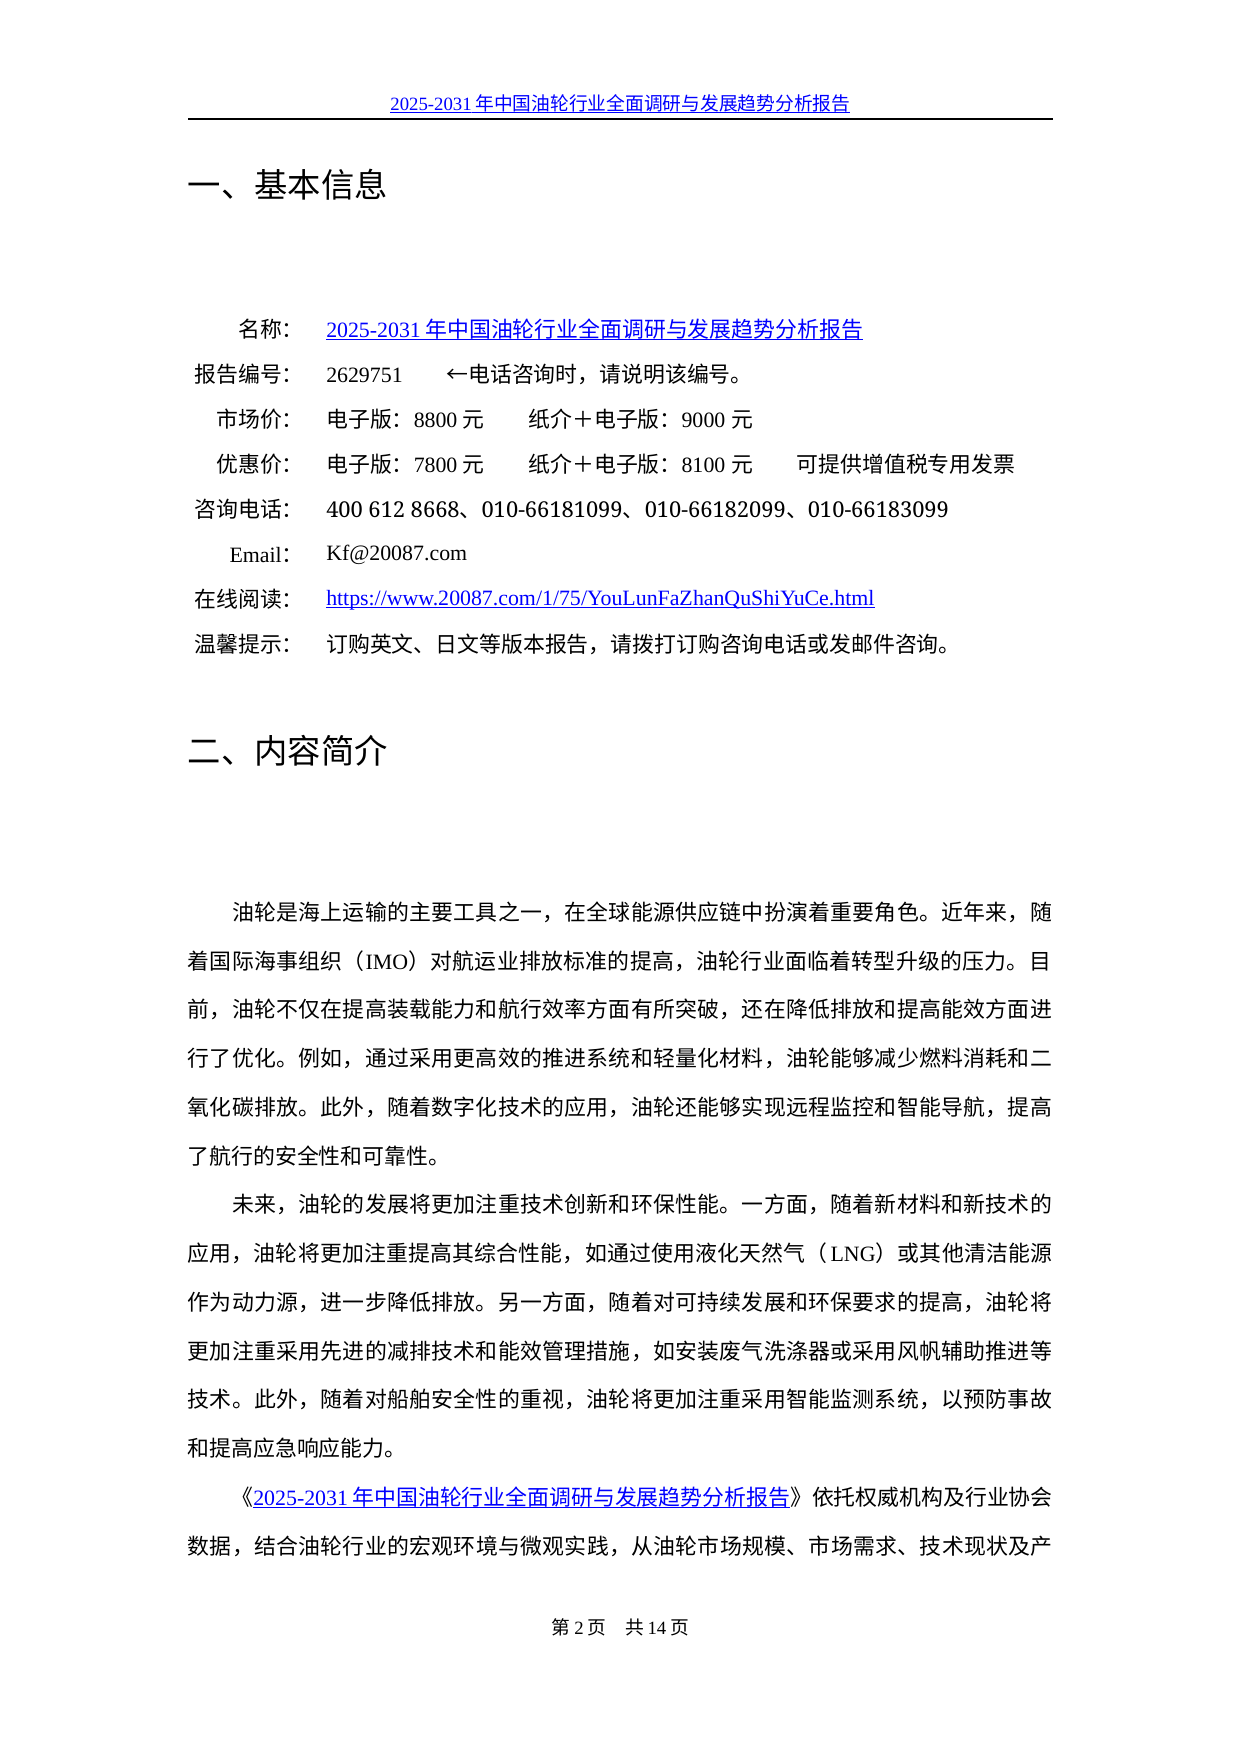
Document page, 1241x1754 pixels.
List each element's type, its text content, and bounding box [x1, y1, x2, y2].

table_cell 电子版：7800 元 纸介＋电子版：8100 元 可提供增值税专用发票 [315, 447, 1073, 492]
table_cell 温馨提示： [167, 627, 315, 672]
table_cell Email： [167, 537, 315, 582]
table_cell 2629751 ←电话咨询时，请说明该编号。 [315, 357, 1073, 402]
table_cell Kf@20087.com [315, 537, 1073, 582]
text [187, 894, 1053, 1561]
table_cell 400 612 8668、010-66181099、010-66182099、010-66183099 [315, 492, 1073, 537]
title 一、基本信息 [187, 150, 1053, 215]
table_cell 咨询电话： [167, 492, 315, 537]
table_cell 报告编号： [167, 357, 315, 402]
table_cell 电子版：8800 元 纸介＋电子版：9000 元 [315, 402, 1073, 447]
table_cell 在线阅读： [167, 582, 315, 627]
table_header 名称： [167, 312, 315, 357]
table_cell 优惠价： [167, 447, 315, 492]
table_header 2025-2031年中国油轮行业全面调研与发展趋势分析报告 [315, 312, 1073, 357]
title 二、内容简介 [187, 717, 1053, 782]
table_cell [315, 582, 1073, 627]
table_cell 市场价： [167, 402, 315, 447]
table_cell 订购英文、日文等版本报告，请拨打订购咨询电话或发邮件咨询。 [315, 627, 1073, 672]
